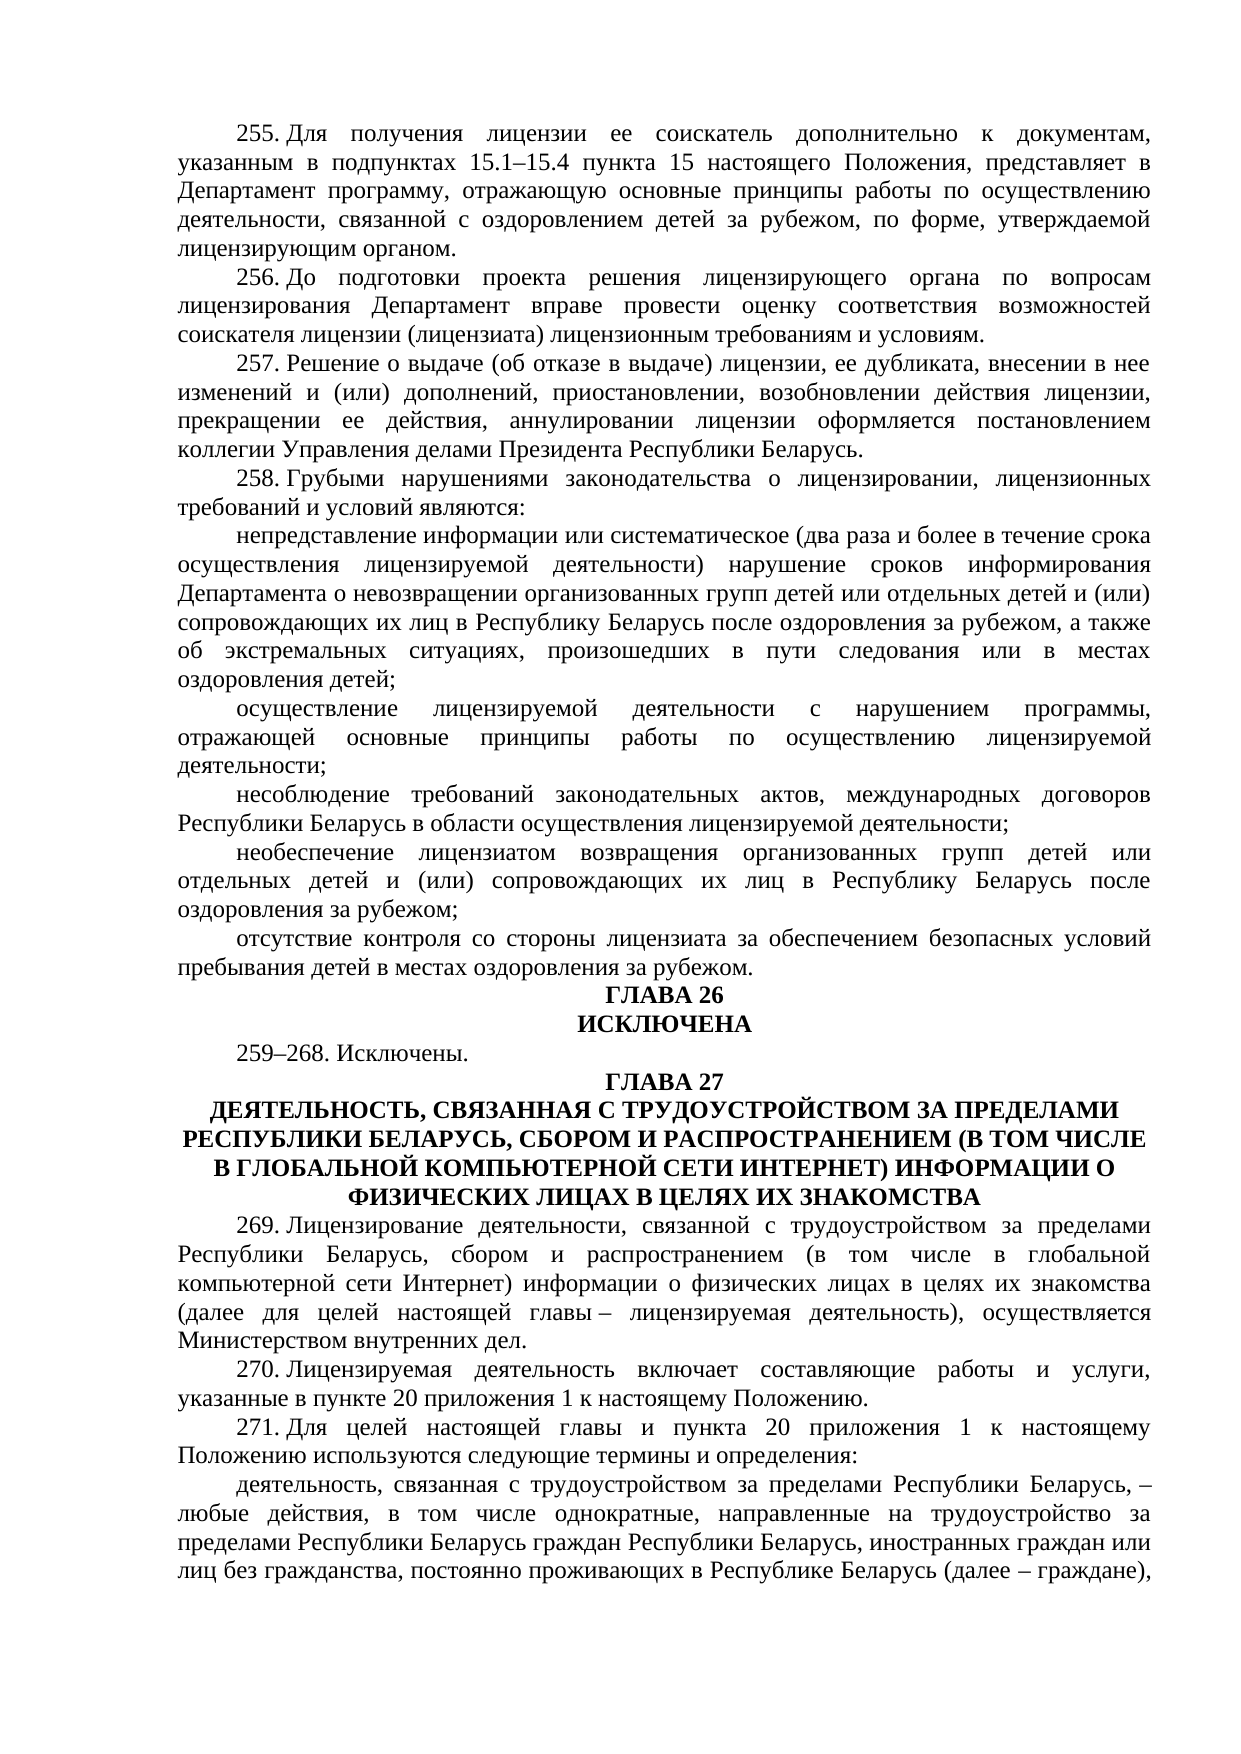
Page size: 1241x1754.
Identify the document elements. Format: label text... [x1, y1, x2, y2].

text непредставление информации или систематическое (два раза и более в течение срока осуществления лицензируемой деятельности) нарушение сроков информирования Департамента о невозвращении организованных групп детей или отдельных детей и (или) сопровождающих их лиц в Республику Беларусь после оздоровления за рубежом, а также об экстремальных ситуациях, произошедших в пути следования или в местах оздоровления детей; [177, 521, 1152, 693]
text 256. До подготовки проекта решения лицензирующего органа по вопросам лицензирования Департамент вправе провести оценку соответствия возможностей соискателя лицензии (лицензиата) лицензионным требованиям и условиям. [177, 262, 1152, 348]
text ГЛАВА 27 ДЕЯТЕЛЬНОСТЬ, СВЯЗАННАЯ С ТРУДОУСТРОЙСТВОМ ЗА ПРЕДЕЛАМИ РЕСПУБЛИКИ БЕЛАРУСЬ, СБОРОМ И РАСПРОСТРАНЕНИЕМ (В ТОМ ЧИСЛЕ В ГЛОБАЛЬНОЙ КОМПЬЮТЕРНОЙ СЕТИ ИНТЕРНЕТ) ИНФОРМАЦИИ О ФИЗИЧЕСКИХ ЛИЦАХ В ЦЕЛЯХ ИХ ЗНАКОМСТВА [177, 1067, 1152, 1211]
text отсутствие контроля со стороны лицензиата за обеспечением безопасных условий пребывания детей в местах оздоровления за рубежом. [177, 923, 1152, 981]
text 269. Лицензирование деятельности, связанной с трудоустройством за пределами Республики Беларусь, сбором и распространением (в том числе в глобальной компьютерной сети Интернет) информации о физических лицах в целях их знакомства (далее для целей настоящей главы – лицензируемая деятельность), осуществляется Министерством внутренних дел. [177, 1211, 1152, 1354]
text 271. Для целей настоящей главы и пункта 20 приложения 1 к настоящему Положению используются следующие термины и определения: [177, 1412, 1152, 1469]
text ГЛАВА 26 ИСКЛЮЧЕНА [177, 981, 1152, 1038]
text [177, 1469, 1152, 1584]
text необеспечение лицензиатом возвращения организованных групп детей или отдельных детей и (или) сопровождающих их лиц в Республику Беларусь после оздоровления за рубежом; [177, 837, 1152, 923]
text 270. Лицензируемая деятельность включает составляющие работы и услуги, указанные в пункте 20 приложения 1 к настоящему Положению. [177, 1354, 1152, 1412]
text 259–268. Исключены. [177, 1038, 1152, 1067]
text осуществление лицензируемой деятельности с нарушением программы, отражающей основные принципы работы по осуществлению лицензируемой деятельности; [177, 693, 1152, 779]
text несоблюдение требований законодательных актов, международных договоров Республики Беларусь в области осуществления лицензируемой деятельности; [177, 779, 1152, 837]
text 255. Для получения лицензии ее соискатель дополнительно к документам, указанным в подпунктах 15.1–15.4 пункта 15 настоящего Положения, представляет в Департамент программу, отражающую основные принципы работы по осуществлению деятельности, связанной с оздоровлением детей за рубежом, по форме, утверждаемой лицензирующим органом. [177, 118, 1152, 262]
text 257. Решение о выдаче (об отказе в выдаче) лицензии, ее дубликата, внесении в нее изменений и (или) дополнений, приостановлении, возобновлении действия лицензии, прекращении ее действия, аннулировании лицензии оформляется постановлением коллегии Управления делами Президента Республики Беларусь. [177, 348, 1152, 463]
text 258. Грубыми нарушениями законодательства о лицензировании, лицензионных требований и условий являются: [177, 463, 1152, 521]
